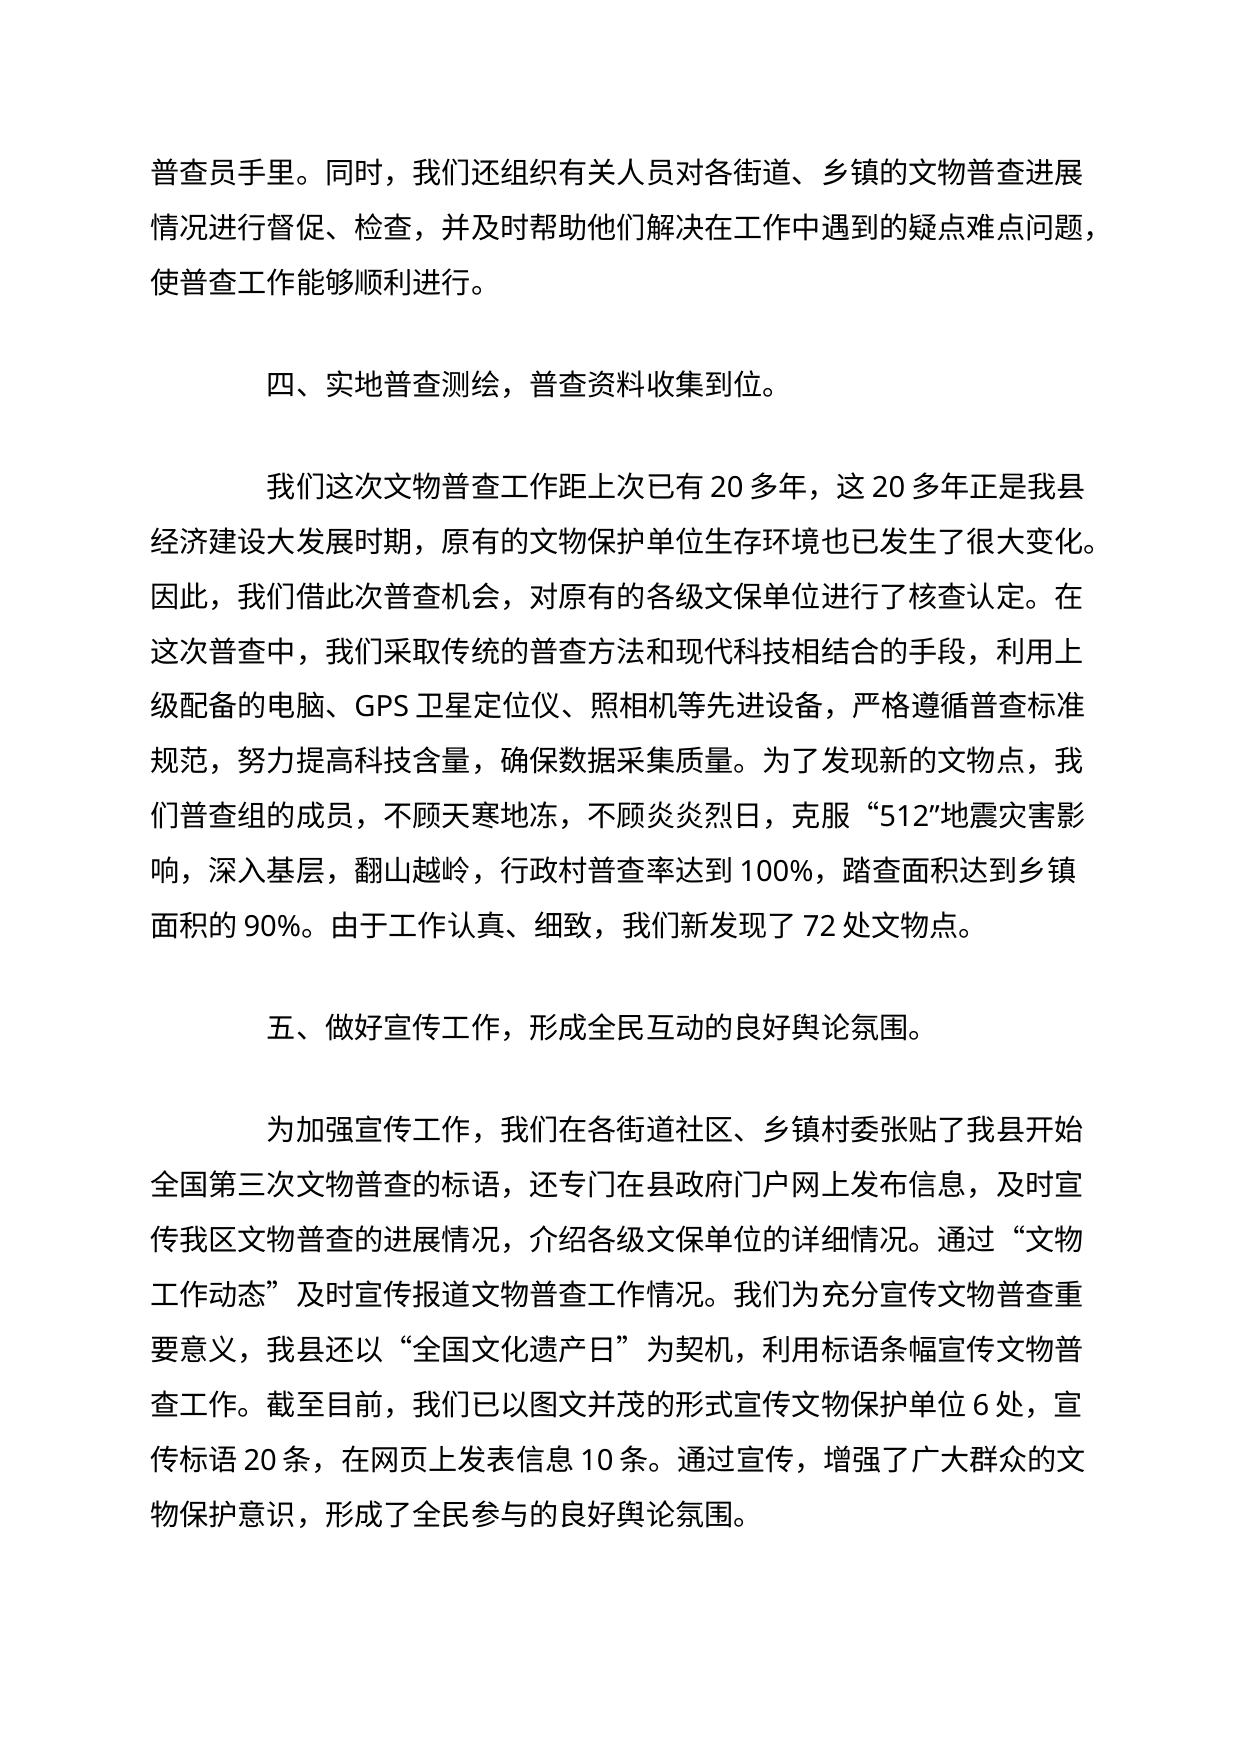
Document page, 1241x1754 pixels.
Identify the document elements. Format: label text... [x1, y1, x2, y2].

text 我们这次文物普查工作距上次已有20多年，这20多年正是我县经济建设大发展时期，原有的文物保护单位生存环境也已发生了很大变化。因此，我们借此次普查机会，对原有的各级文保单位进行了核查认定。在这次普查中，我们采取传统的普查方法和现代科技相结合的手段，利用上级配备的电脑、GPS卫星定位仪、照相机等先进设备，严格遵循普查标准规范，努力提高科技含量，确保数据采集质量。为了发现新的文物点，我们普查组的成员，不顾天寒地冻，不顾炎炎烈日，克服“512”地震灾害影响，深入基层，翻山越岭，行政村普查率达到100%，踏查面积达到乡镇面积的90%。由于工作认真、细致，我们新发现了72处文物点。 [150, 463, 1090, 945]
text 五、做好宣传工作，形成全民互动的良好舆论氛围。 [150, 1005, 1090, 1047]
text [150, 150, 1090, 302]
text 为加强宣传工作，我们在各街道社区、乡镇村委张贴了我县开始全国第三次文物普查的标语，还专门在县政府门户网上发布信息，及时宣传我区文物普查的进展情况，介绍各级文保单位的详细情况。通过“文物工作动态”及时宣传报道文物普查工作情况。我们为充分宣传文物普查重要意义，我县还以“全国文化遗产日”为契机，利用标语条幅宣传文物普查工作。截至目前，我们已以图文并茂的形式宣传文物保护单位6处，宣传标语20条，在网页上发表信息10条。通过宣传，增强了广大群众的文物保护意识，形成了全民参与的良好舆论氛围。 [150, 1107, 1090, 1533]
text 四、实地普查测绘，普查资料收集到位。 [150, 362, 1090, 404]
